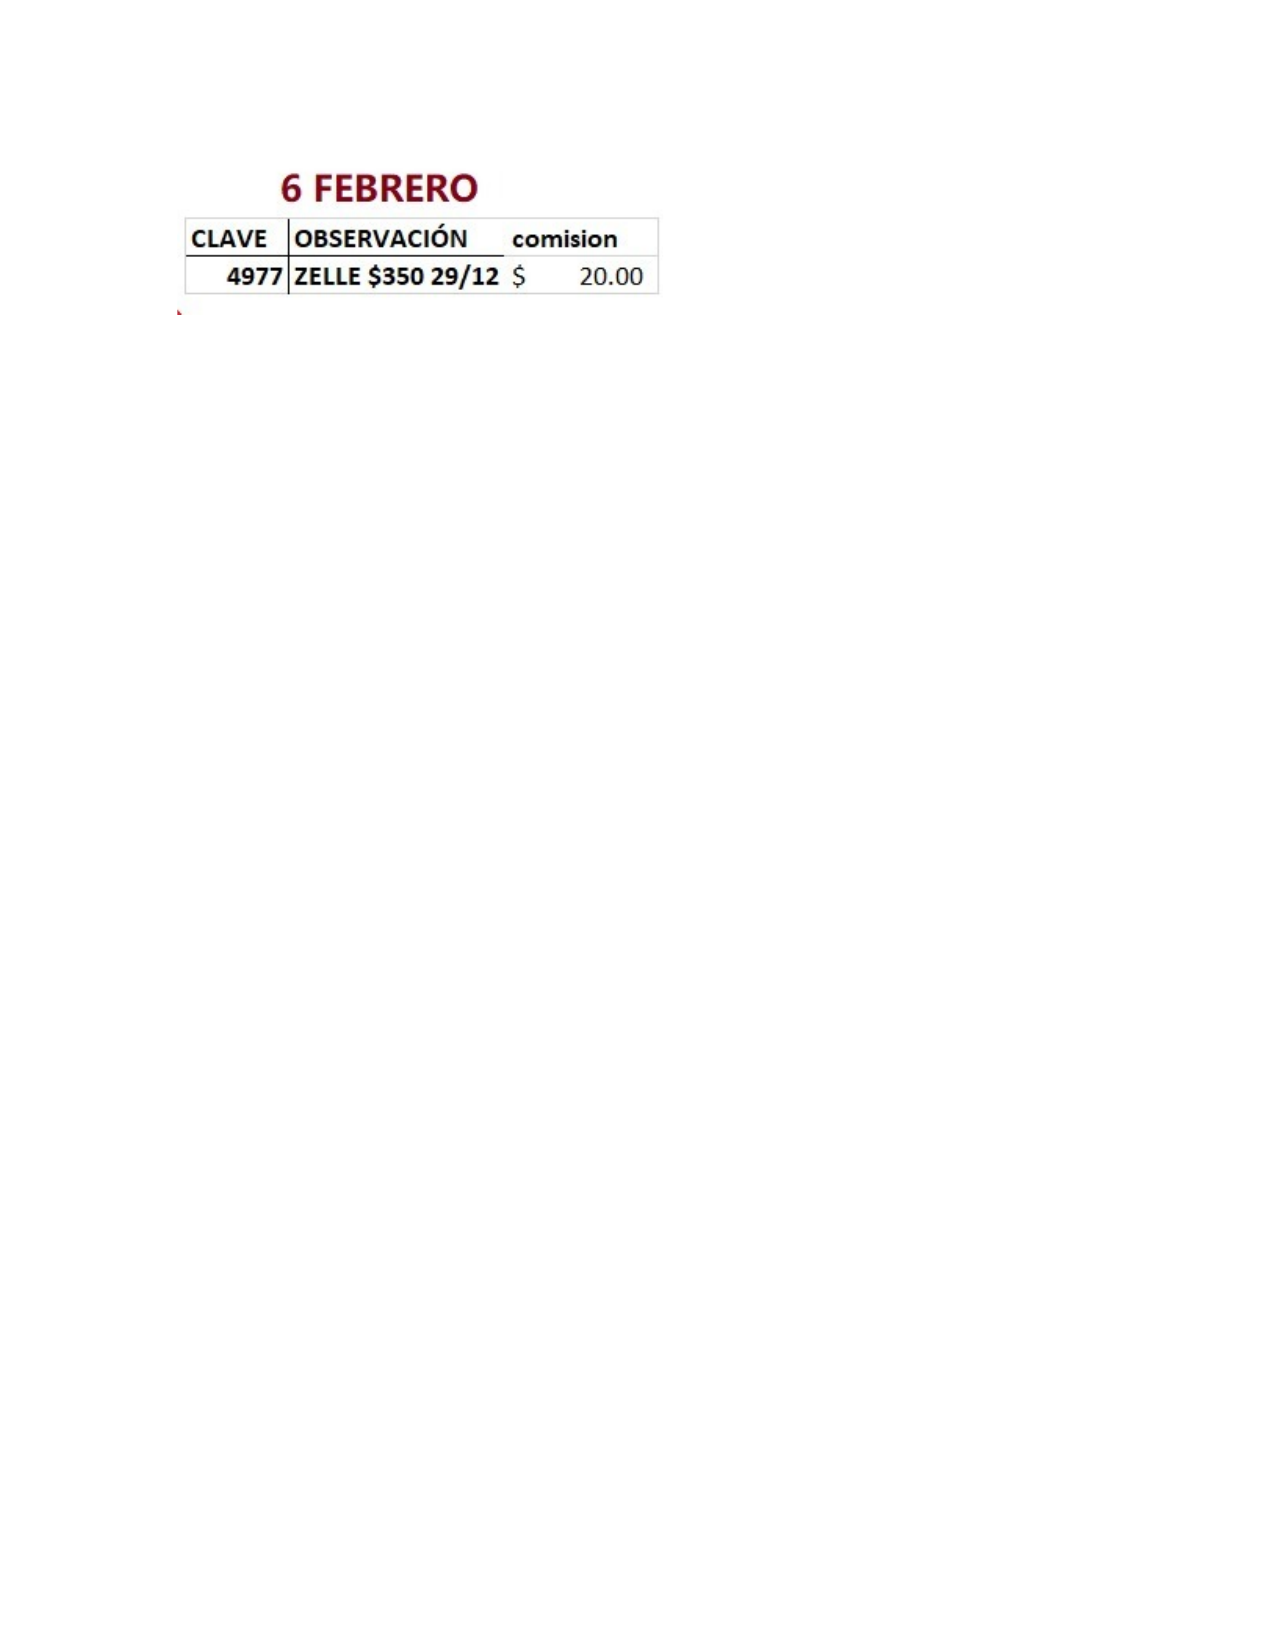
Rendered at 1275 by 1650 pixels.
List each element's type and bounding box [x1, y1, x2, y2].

picture [177, 147, 664, 315]
